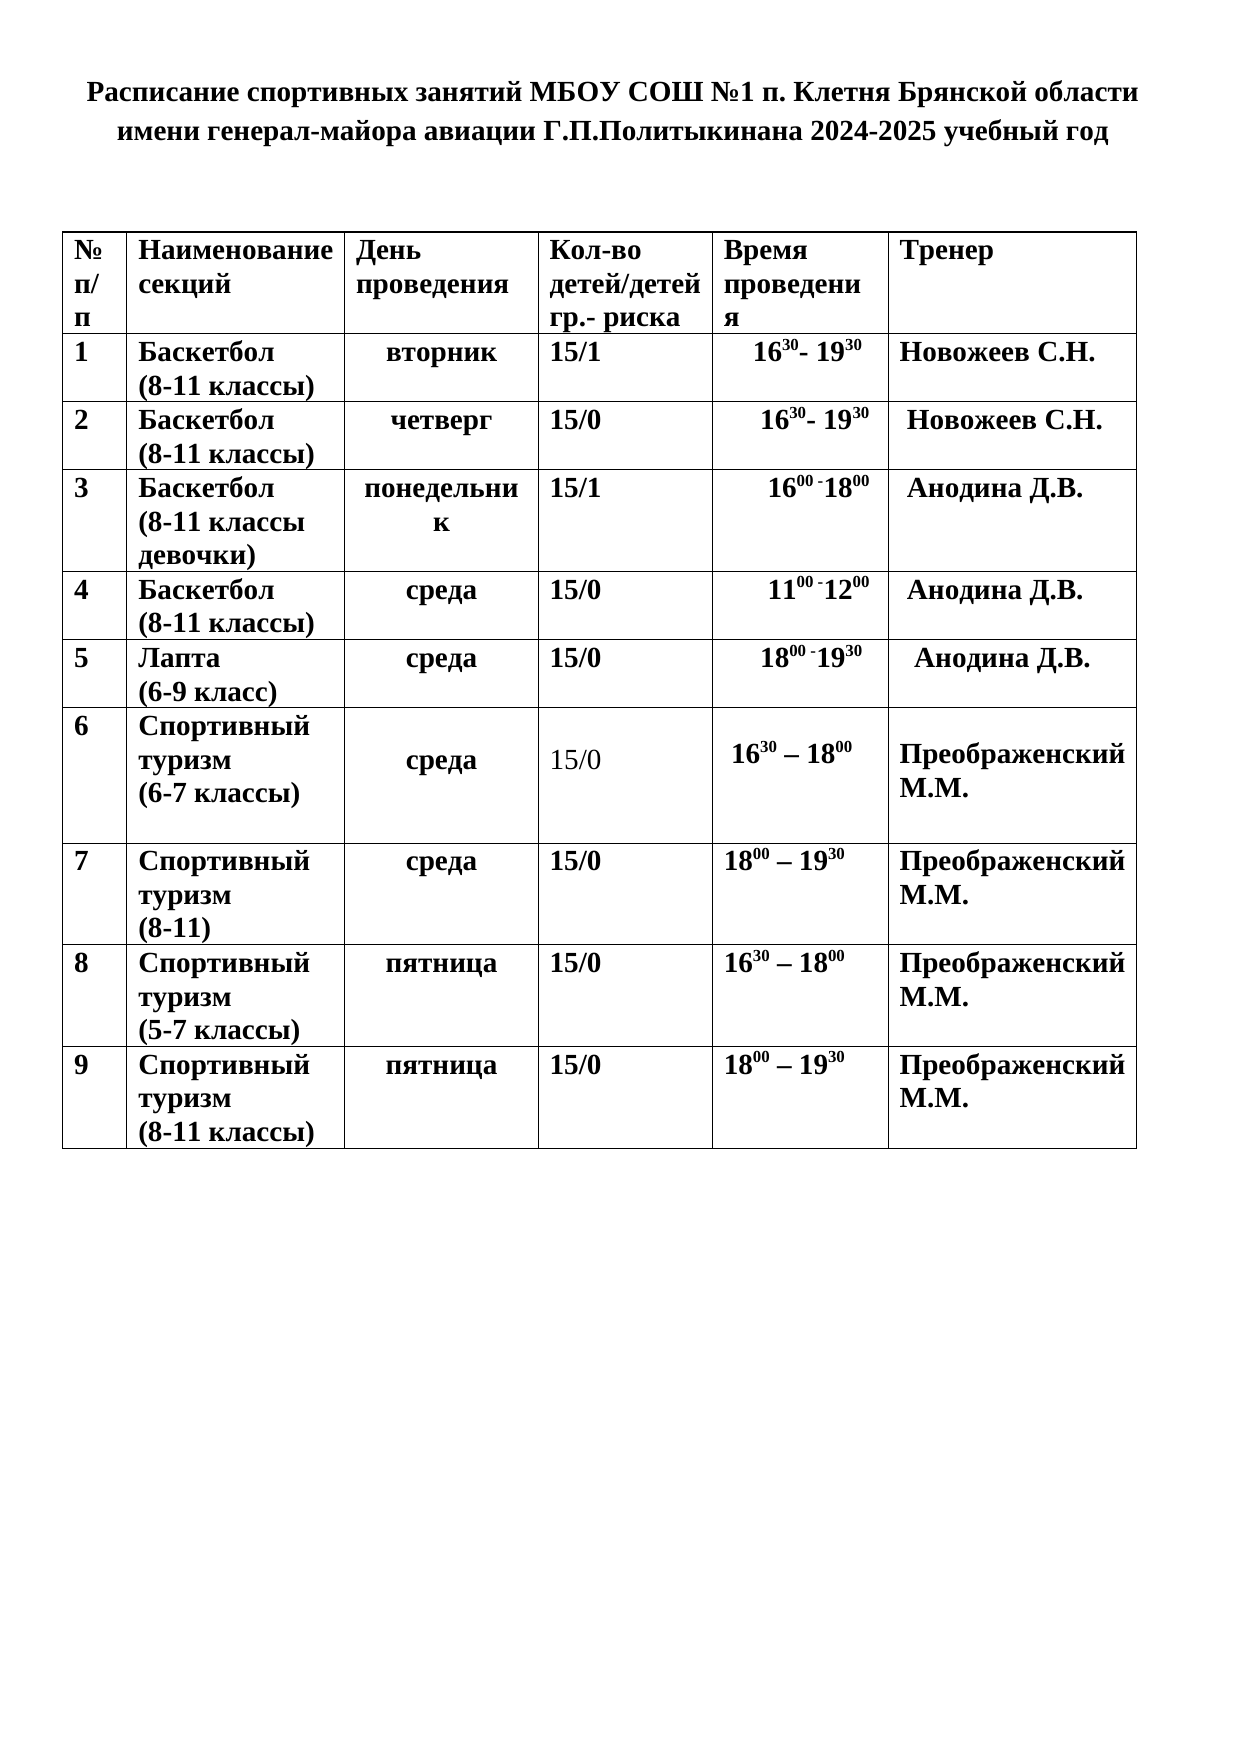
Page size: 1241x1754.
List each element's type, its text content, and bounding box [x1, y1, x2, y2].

table_cell 1630- 1930 [713, 402, 888, 469]
table_cell Преображенский М.М. [889, 844, 1136, 944]
table_cell Анодина Д.В. [889, 640, 1136, 707]
table_header Наименование секций [127, 233, 344, 333]
table_header Тренер [889, 233, 1136, 333]
table_cell 15/1 [539, 470, 712, 571]
table_header День проведения [345, 233, 538, 333]
table_header № п/п [63, 233, 126, 333]
table_cell 15/0 [539, 572, 712, 639]
table_cell 1100 -1200 [713, 572, 888, 639]
table_header Кол-во детей/детей гр.- риска [539, 233, 712, 333]
table_cell 15/1 [539, 334, 712, 401]
table_cell 1800 – 1930 [713, 844, 888, 944]
table_cell четверг [345, 402, 538, 469]
table_cell Новожеев С.Н. [889, 402, 1136, 469]
table_cell 8 [63, 945, 126, 1046]
table_cell 15/0 [539, 945, 712, 1046]
table_cell 2 [63, 402, 126, 469]
table_cell 1630 – 1800 [713, 708, 888, 842]
table_cell 1600 -1800 [713, 470, 888, 571]
table_cell пятница [345, 945, 538, 1046]
table_cell 4 [63, 572, 126, 639]
table_cell Анодина Д.В. [889, 572, 1136, 639]
table_cell вторник [345, 334, 538, 401]
text Расписание спортивных занятий МБОУ СОШ №1 п. Клетня Брянской области имени генерал-майора авиации Г.П.Политыкинана 2024-2025 учебный год [74, 74, 1152, 146]
table_cell 3 [63, 470, 126, 571]
table_cell Преображенский М.М. [889, 945, 1136, 1046]
table_cell 1 [63, 334, 126, 401]
table_cell среда [345, 640, 538, 707]
table_cell 15/0 [539, 640, 712, 707]
table_cell среда [345, 844, 538, 944]
table_cell 15/0 [539, 402, 712, 469]
table_cell 15/0 [539, 708, 712, 842]
table_cell Баскетбол (8-11 классы девочки) [127, 470, 344, 571]
table_cell Спортивный туризм (5-7 классы) [127, 945, 344, 1046]
table_cell Спортивный туризм (6-7 классы) [127, 708, 344, 842]
table_header Время проведения [713, 233, 888, 333]
table_cell 9 [63, 1047, 126, 1147]
table_cell Лапта (6-9 класс) [127, 640, 344, 707]
table_cell Анодина Д.В. [889, 470, 1136, 571]
table_cell Баскетбол (8-11 классы) [127, 334, 344, 401]
table_cell 6 [63, 708, 126, 842]
table_cell Спортивный туризм (8-11 классы) [127, 1047, 344, 1147]
table_cell Преображенский М.М. [889, 708, 1136, 842]
table_cell 1630- 1930 [713, 334, 888, 401]
table_cell Новожеев С.Н. [889, 334, 1136, 401]
table_cell пятница [345, 1047, 538, 1147]
table_cell 1800 – 1930 [713, 1047, 888, 1147]
table_cell Преображенский М.М. [889, 1047, 1136, 1147]
table_cell среда [345, 708, 538, 842]
table_cell понедельник [345, 470, 538, 571]
table_cell Баскетбол (8-11 классы) [127, 572, 344, 639]
table_cell 5 [63, 640, 126, 707]
table_cell 15/0 [539, 844, 712, 944]
table_cell Спортивный туризм (8-11) [127, 844, 344, 944]
table_cell 1630 – 1800 [713, 945, 888, 1046]
table_cell Баскетбол (8-11 классы) [127, 402, 344, 469]
table_cell среда [345, 572, 538, 639]
table_cell 7 [63, 844, 126, 944]
table_cell 15/0 [539, 1047, 712, 1147]
table_cell 1800 -1930 [713, 640, 888, 707]
